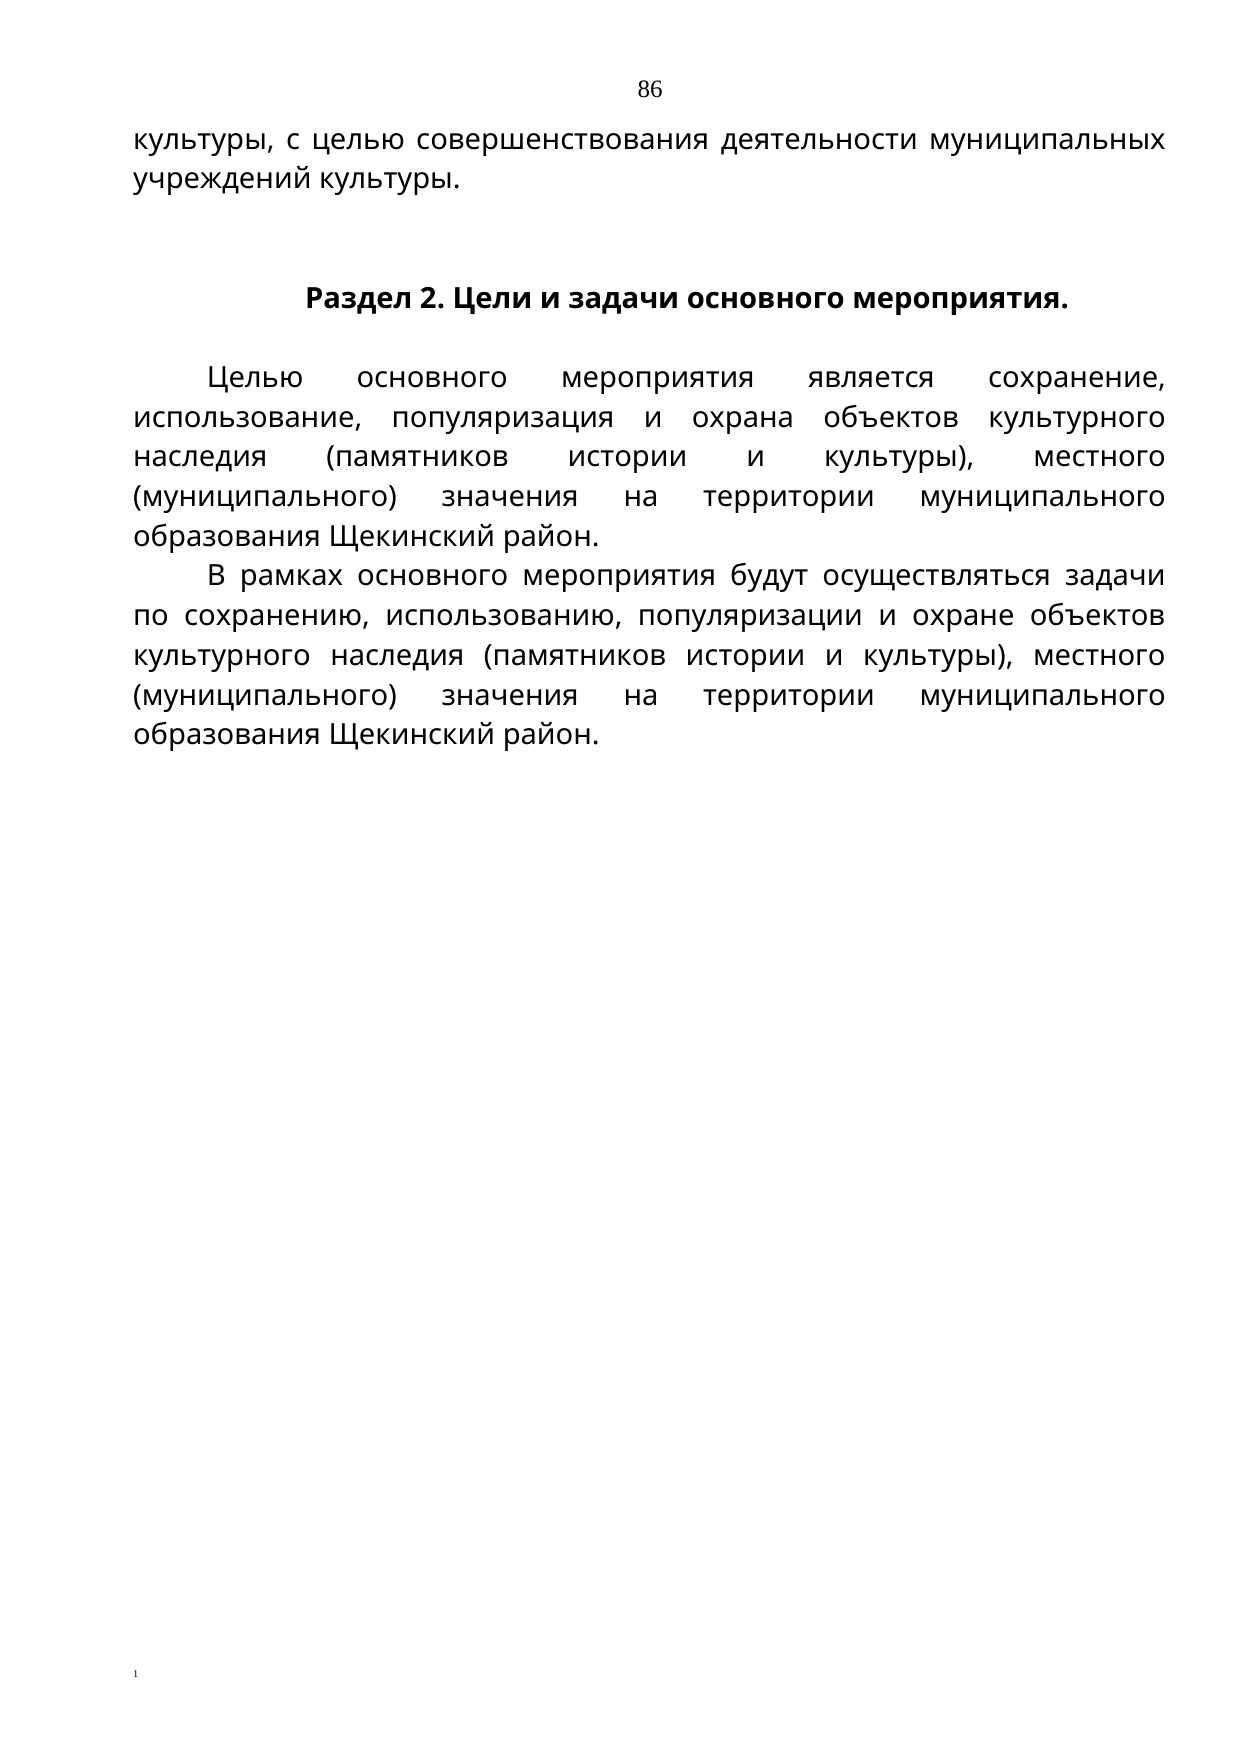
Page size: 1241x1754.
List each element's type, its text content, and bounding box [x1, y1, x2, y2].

text В рамках основного мероприятия будут осуществляться задачи по сохранению, использованию, популяризации и охране объектов культурного наследия (памятников истории и культуры), местного (муниципального) значения на территории муниципального образования Щекинский район. [133, 555, 1166, 753]
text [133, 118, 1166, 197]
text Раздел 2. Цели и задачи основного мероприятия. [133, 277, 1166, 317]
text Целью основного мероприятия является сохранение, использование, популяризация и охрана объектов культурного наследия (памятников истории и культуры), местного (муниципального) значения на территории муниципального образования Щекинский район. [133, 356, 1166, 555]
